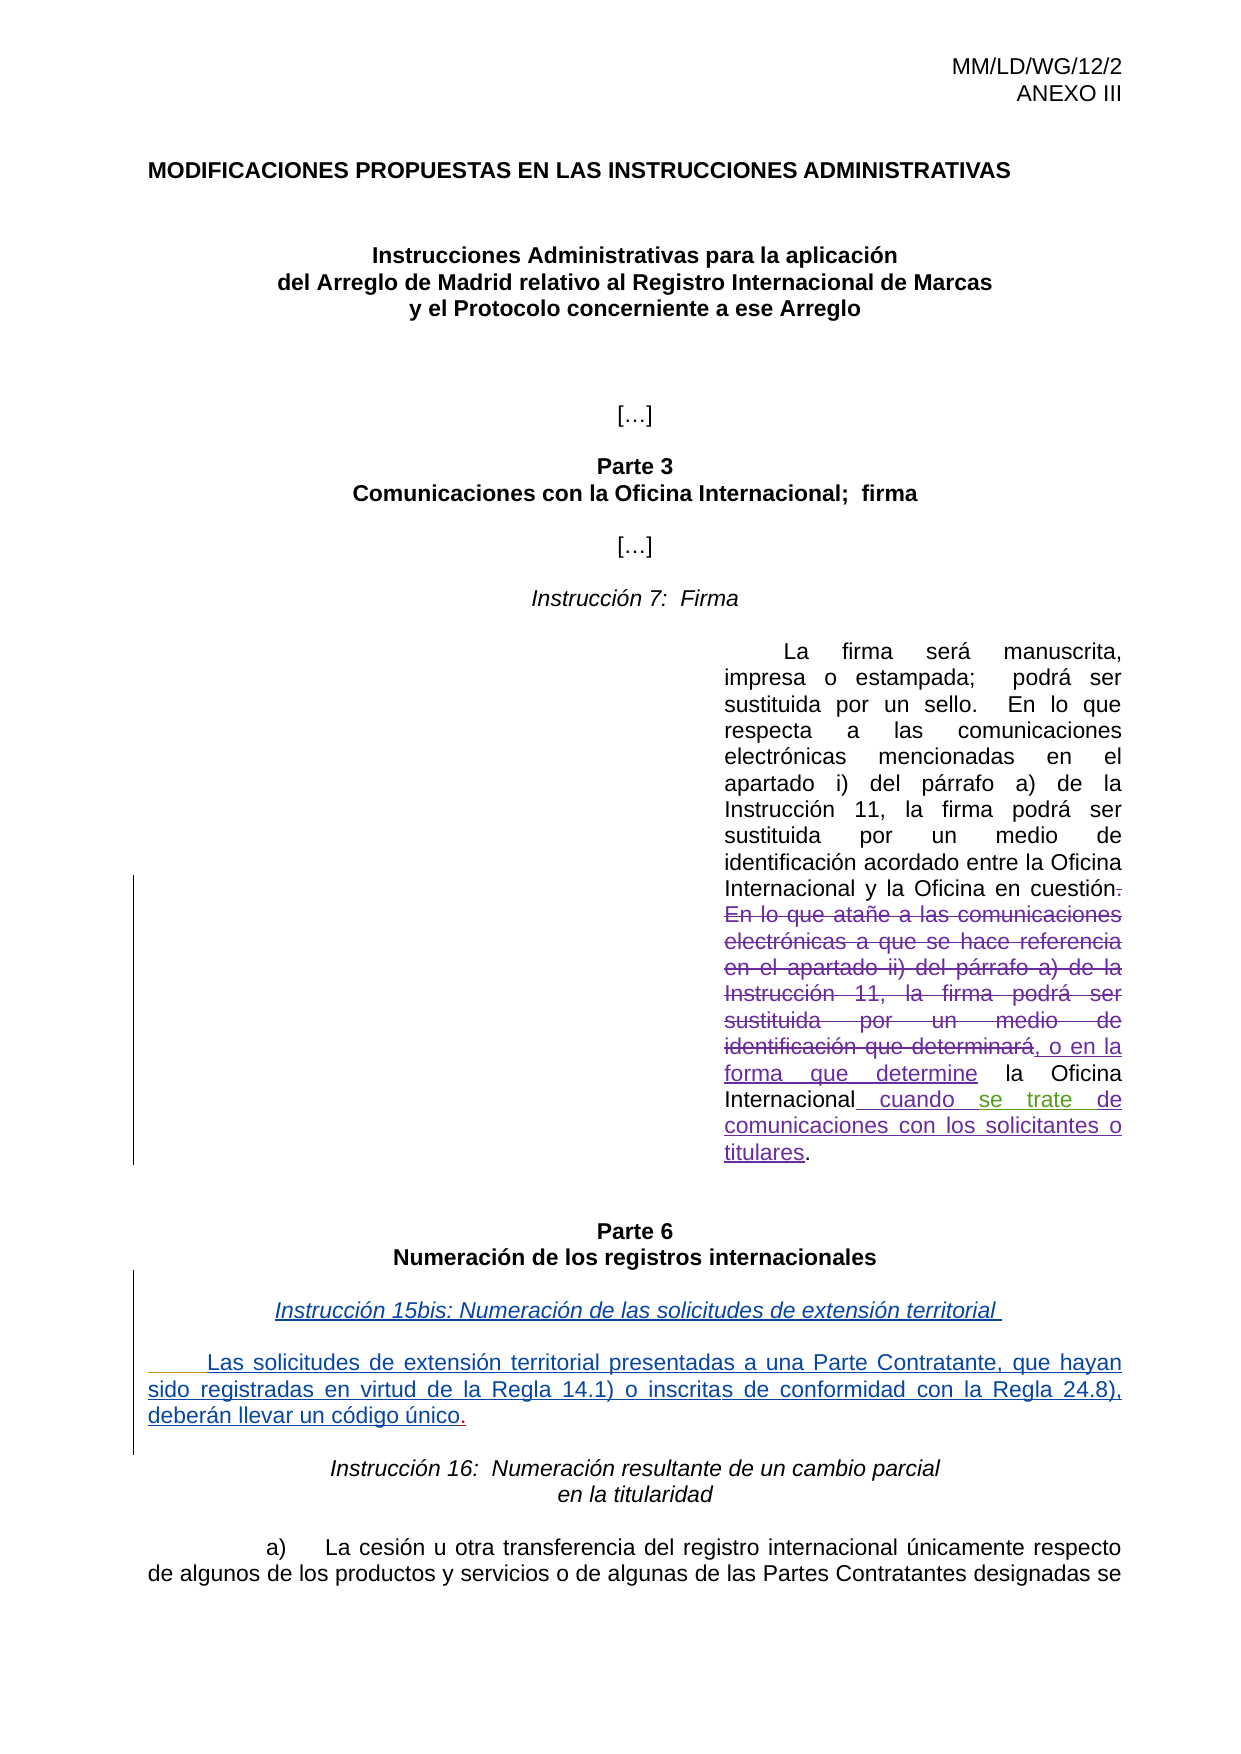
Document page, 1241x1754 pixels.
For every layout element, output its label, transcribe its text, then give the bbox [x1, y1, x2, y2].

text Parte 3 [148, 453, 1122, 480]
text La firma será manuscrita, impresa o estampada; podrá ser sustituida por un sello. En lo que respecta a las comunicaciones electrónicas mencionadas en el apartado i) del párrafo a) de la Instrucción 11, la firma podrá ser sustituida por un medio de identificación acordado entre la Oficina Internacional y la Oficina en cuestión la Oficina Internacional. [724, 1022, 1122, 1135]
subtitle modificaciones PROPUESTAS EN LAS INSTRUCCIONES ADMINISTRATIVAS [148, 157, 1122, 183]
text Instrucción 7: Firma [148, 585, 1122, 611]
text […] [148, 401, 1122, 427]
text Instrucciones Administrativas para la aplicación [148, 242, 1122, 269]
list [148, 1534, 1122, 1587]
text y el Protocolo concerniente a ese Arreglo [148, 295, 1122, 322]
text […] [148, 532, 1122, 559]
text en la titularidad [148, 1481, 1122, 1507]
text Numeración de los registros internacionales [148, 1244, 1122, 1270]
text Parte 6 [148, 1218, 1122, 1244]
text Instrucción 16: Numeración resultante de un cambio parcial [148, 1455, 1122, 1481]
text La firma será manuscrita, impresa o estampada; podrá ser sustituida por un sello. En lo que respecta a las comunicaciones electrónicas mencionadas en el apartado i) del párrafo a) de la Instrucción 11, la firma podrá ser sustituida por un medio de identificación acordado entre la Oficina Internacional y la Oficina en cuestión la Oficina Internacional. [724, 638, 1122, 916]
text Comunicaciones con la Oficina Internacional; firma [148, 480, 1122, 506]
text del Arreglo de Madrid relativo al Registro Internacional de Marcas [148, 269, 1122, 295]
